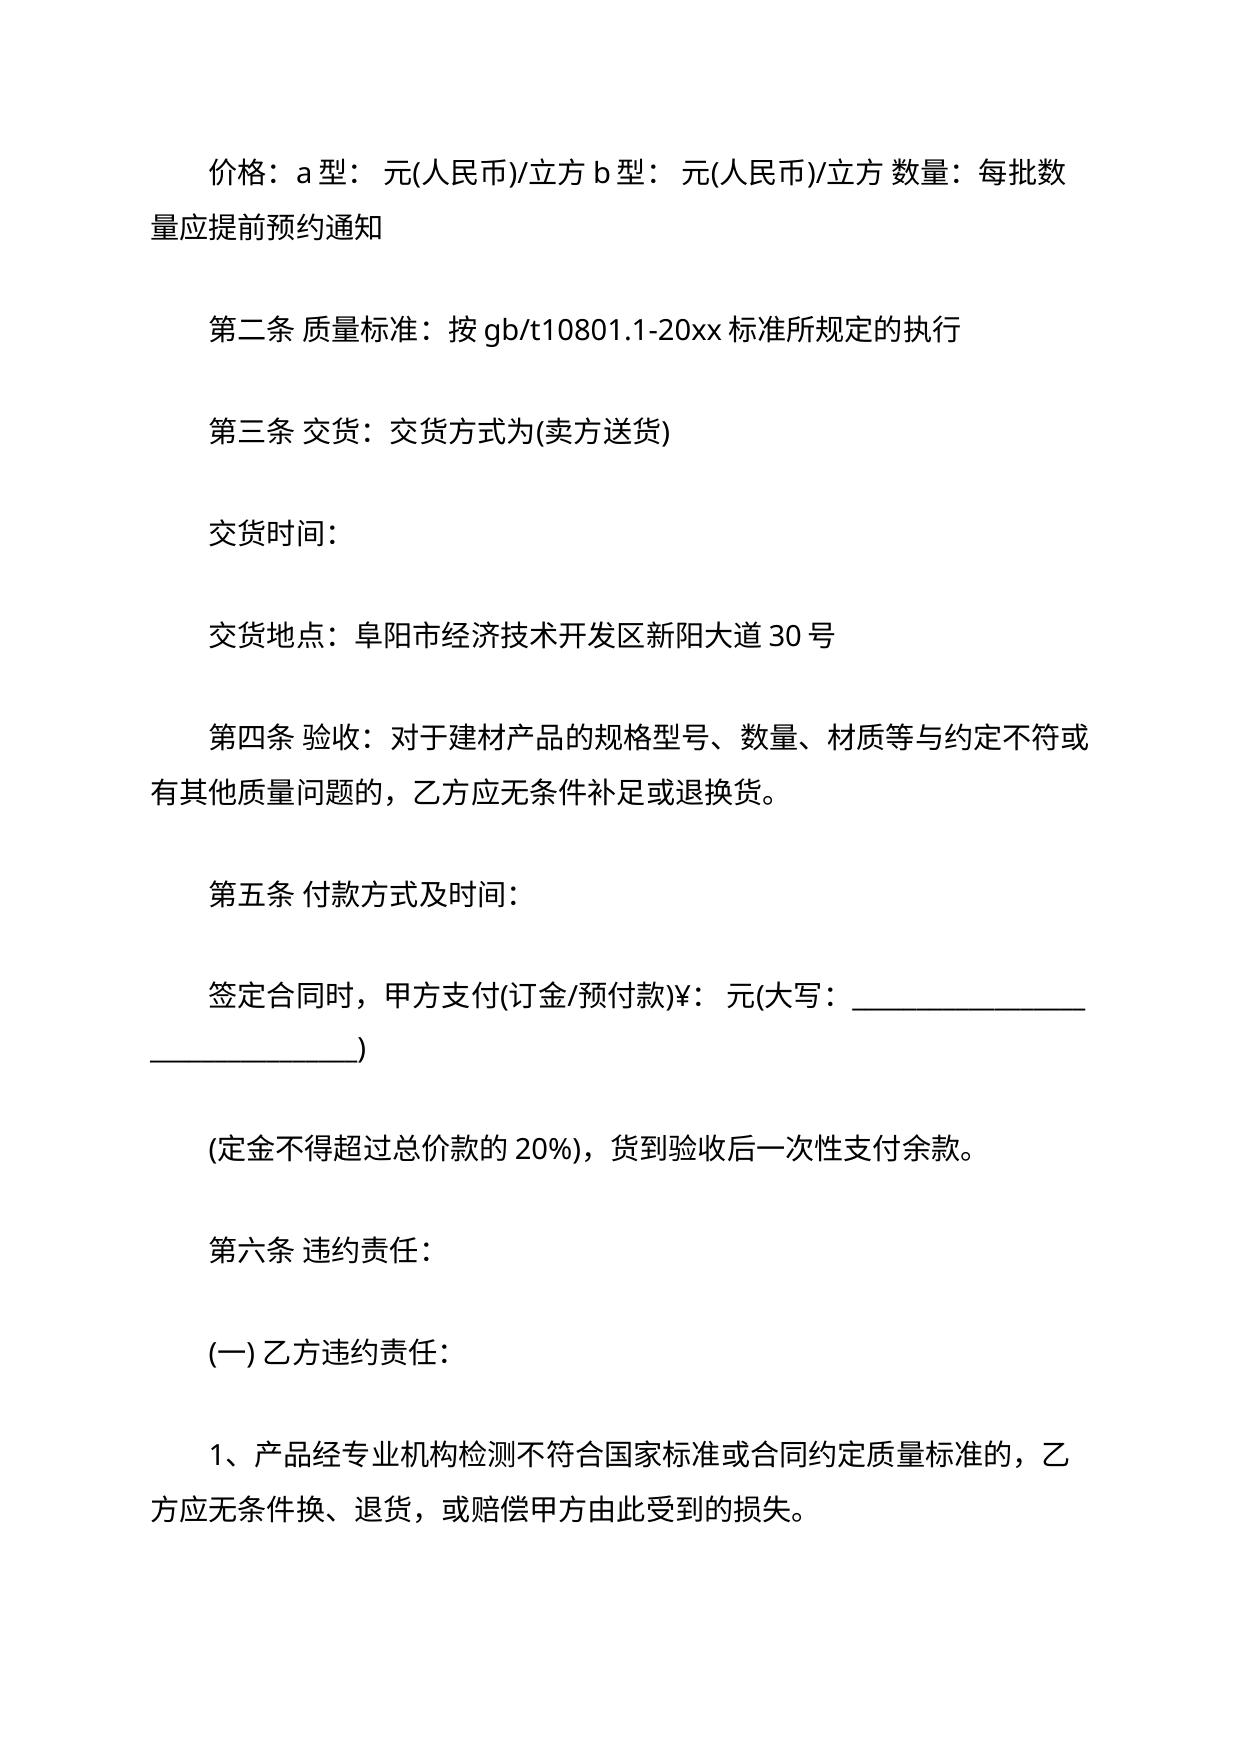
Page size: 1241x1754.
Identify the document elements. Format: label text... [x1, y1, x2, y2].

text 交货时间： [150, 511, 1090, 553]
text 签定合同时，甲方支付(订金/预付款)¥： 元(大写：__________________________________) [150, 973, 1090, 1067]
text (一) 乙方违约责任： [150, 1329, 1090, 1372]
text 交货地点：阜阳市经济技术开发区新阳大道30号 [150, 612, 1090, 655]
text 1、产品经专业机构检测不符合国家标准或合同约定质量标准的，乙方应无条件换、退货，或赔偿甲方由此受到的损失。 [150, 1431, 1090, 1529]
text 第五条 付款方式及时间： [150, 871, 1090, 913]
text 第六条 违约责任： [150, 1228, 1090, 1270]
text 第四条 验收：对于建材产品的规格型号、数量、材质等与约定不符或有其他质量问题的，乙方应无条件补足或退换货。 [150, 714, 1090, 812]
text 价格：a型： 元(人民币)/立方 b型： 元(人民币)/立方 数量：每批数量应提前预约通知 [150, 150, 1090, 247]
text 第二条 质量标准：按gb/t10801.1-20xx标准所规定的执行 [150, 307, 1090, 349]
text 第三条 交货：交货方式为(卖方送货) [150, 409, 1090, 451]
text (定金不得超过总价款的20%)，货到验收后一次性支付余款。 [150, 1126, 1090, 1168]
